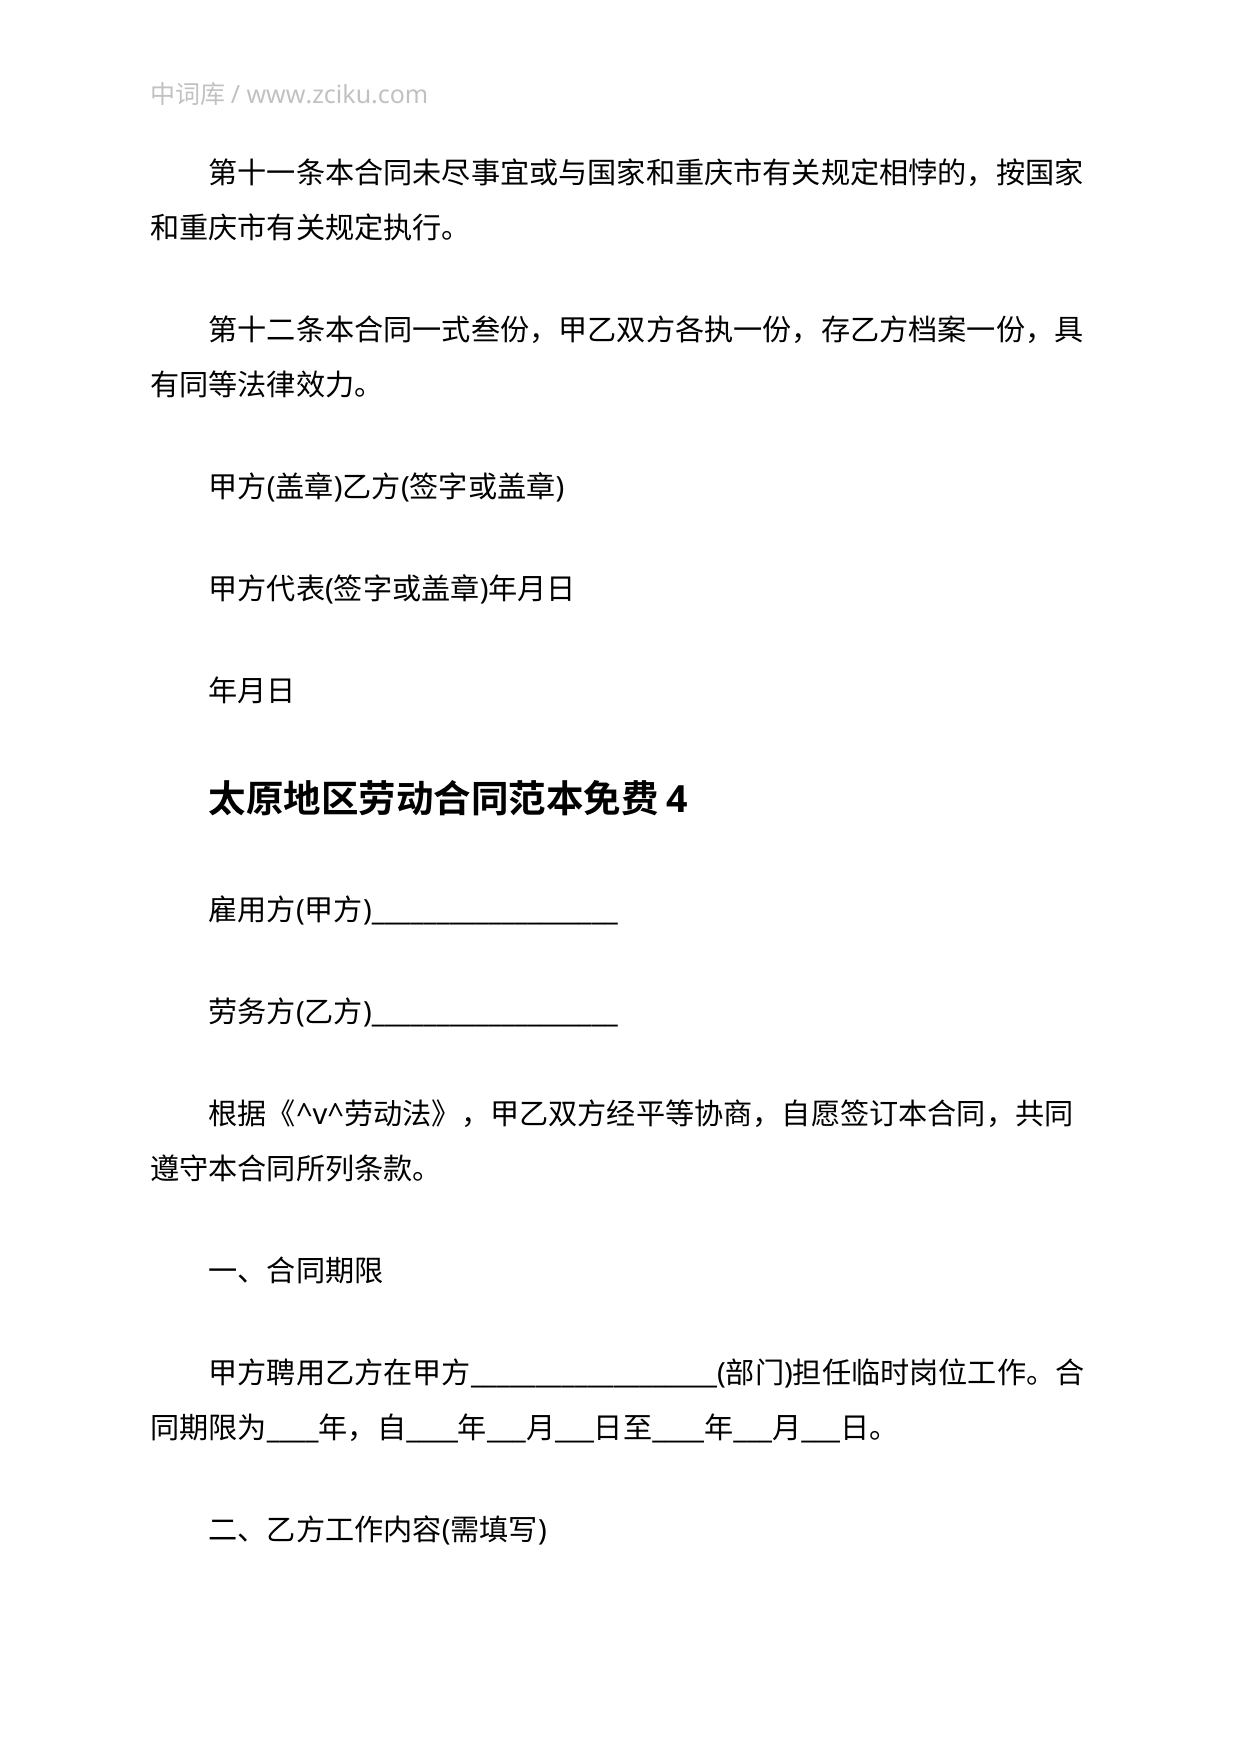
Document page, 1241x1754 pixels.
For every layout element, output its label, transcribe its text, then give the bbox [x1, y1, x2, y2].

text 甲方聘用乙方在甲方___________________(部门)担任临时岗位工作。合同期限为____年，自____年___月___日至____年___月___日。 [150, 1349, 1090, 1447]
text 甲方(盖章)乙方(签字或盖章) [150, 463, 1090, 506]
text 雇用方(甲方)___________________ [150, 887, 1090, 929]
text 第十二条本合同一式叁份，甲乙双方各执一份，存乙方档案一份，具有同等法律效力。 [150, 307, 1090, 404]
text 太原地区劳动合同范本免费4 [150, 769, 1090, 823]
text 二、乙方工作内容(需填写) [150, 1506, 1090, 1548]
text 根据《^v^劳动法》，甲乙双方经平等协商，自愿签订本合同，共同遵守本合同所列条款。 [150, 1091, 1090, 1188]
text 甲方代表(签字或盖章)年月日 [150, 565, 1090, 608]
text 年月日 [150, 667, 1090, 709]
text 第十一条本合同未尽事宜或与国家和重庆市有关规定相悖的，按国家和重庆市有关规定执行。 [150, 150, 1090, 247]
text 一、合同期限 [150, 1247, 1090, 1290]
text 劳务方(乙方)___________________ [150, 989, 1090, 1031]
